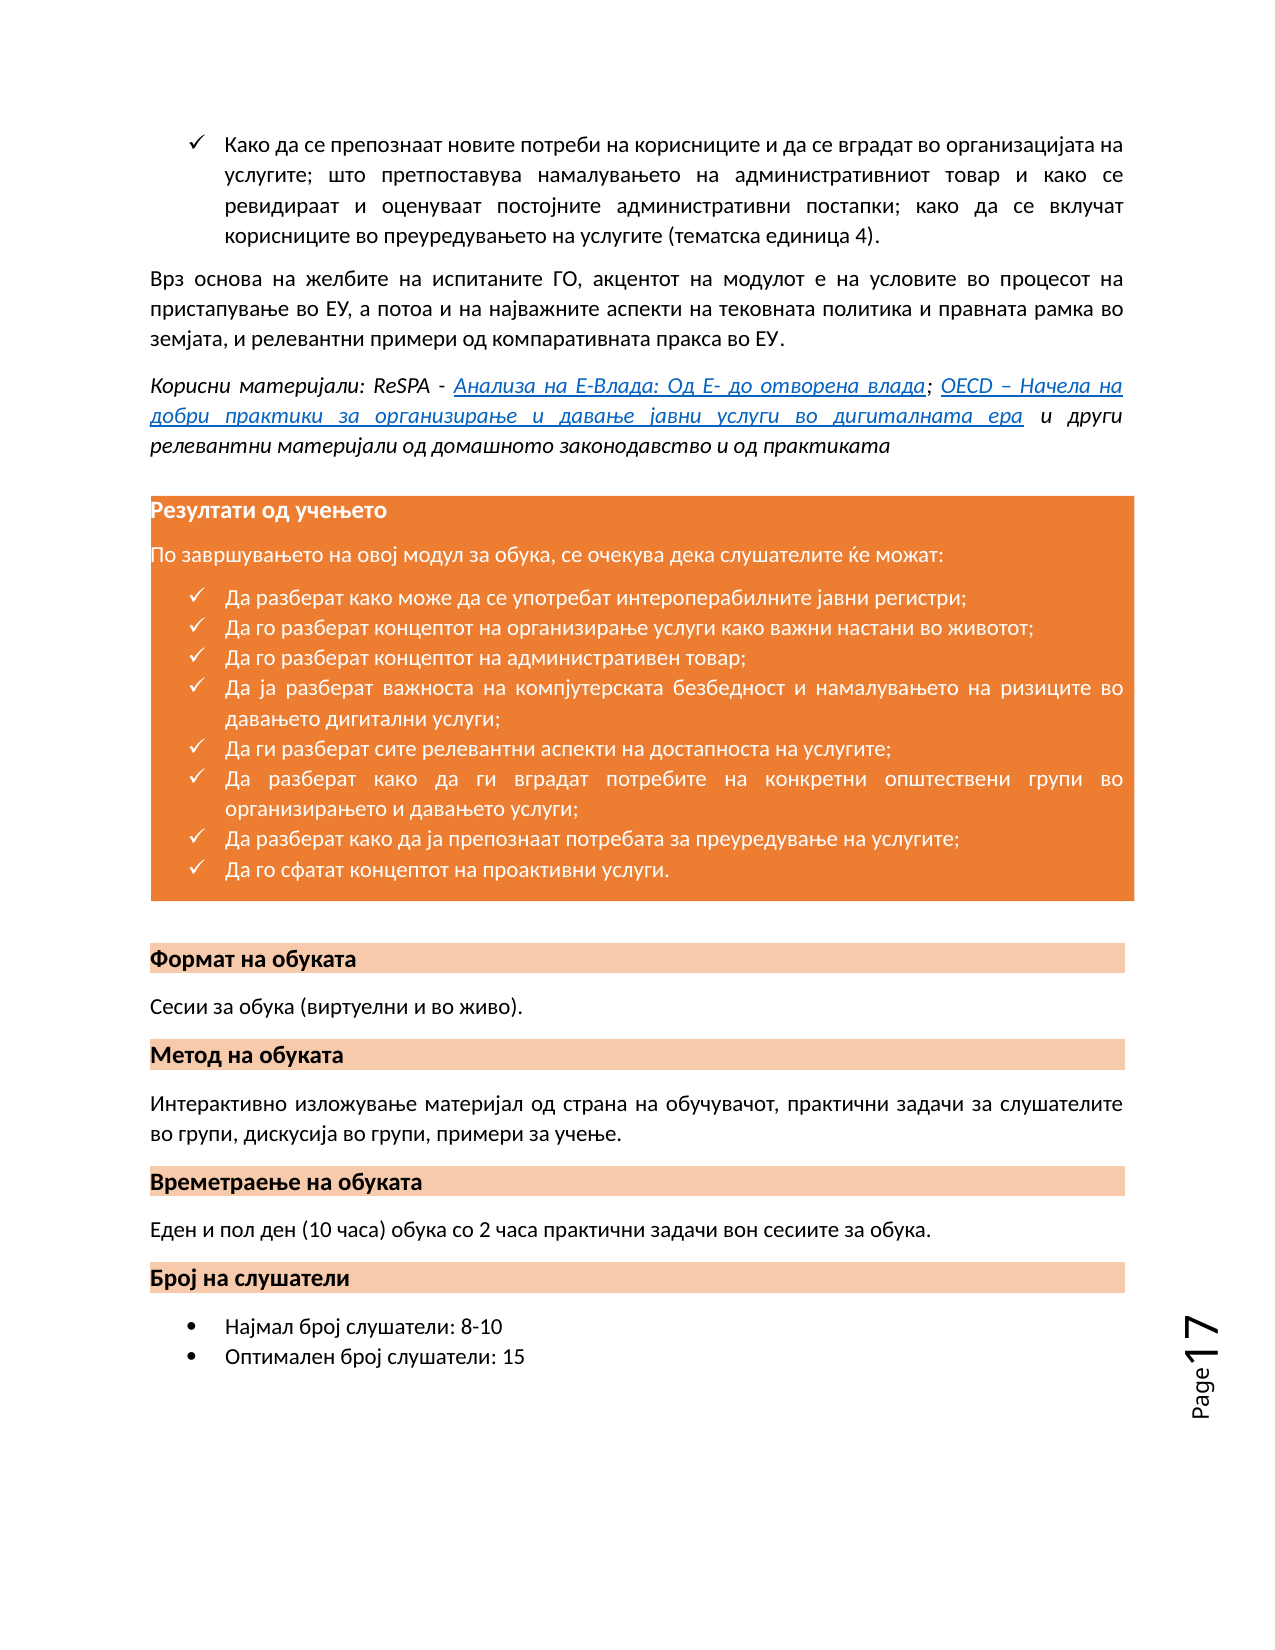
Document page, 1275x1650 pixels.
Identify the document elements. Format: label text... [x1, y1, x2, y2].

list Да разберат како да ги вградат потребите на конкретни општествени групи во организирањето и давањето услуги; [187, 764, 1125, 822]
text По завршувањето на овој модул за обука, се очекува дека слушателите ќе можат: [150, 540, 1125, 568]
text Времетраење на обуката [150, 1166, 1125, 1196]
list Да го разберат концептот на административен товар; [187, 643, 1125, 671]
list Да ја разберат важноста на компјутерската безбедност и намалувањето на ризиците во давањето дигитални услуги; [187, 673, 1125, 732]
text Метод на обуката [150, 1039, 1125, 1070]
text Корисни материјали: ReSPA - Анализа на Е-Влада: Од Е- до отворена влада; OECD – Начела на добри практики за организирање и давање јавни услуги во дигиталната ера и други релевантни материјали од домашното законодавство и од практиката [150, 371, 1125, 459]
text Број на слушатели [150, 1262, 1125, 1293]
text Сесии за обука (виртуелни и во живо). [150, 992, 1125, 1020]
list Како да се препознаат новите потреби на корисниците и да се вградат во организацијата на услугите; што претпоставува намалувањето на административниот товар и како се ревидираат и оценуваат постојните административни постапки; како да се вклучат корисниците во преуредувањето на услугите (тематска единица 4). [187, 130, 1125, 249]
list Да разберат како да ја препознаат потребата за преуредување на услугите; [187, 824, 1125, 852]
text Еден и пол ден (10 часа) обука со 2 часа практични задачи вон сесиите за обука. [150, 1216, 1125, 1243]
text Формат на обуката [150, 943, 1125, 973]
list Оптимален број слушатели: 15 [187, 1342, 1125, 1370]
list Да го разберат концептот на организирање услуги како важни настани во животот; [187, 613, 1125, 641]
text Врз основа на желбите на испитаните ГО, акцентот на модулот е на условите во процесот на пристапување во ЕУ, а потоа и на најважните аспекти на тековната политика и правната рамка во земјата, и релевантни примери од компаративната пракса во ЕУ. [150, 264, 1125, 352]
list Да ги разберат сите релевантни аспекти на достапноста на услугите; [187, 734, 1125, 762]
text Интерактивно изложување материјал од страна на обучувачот, практични задачи за слушателите во групи, дискусија во групи, примери за учење. [150, 1089, 1125, 1147]
list Најмал број слушатели: 8-10 [187, 1312, 1125, 1340]
text Резултати од учењето [150, 495, 1125, 525]
list Да го сфатат концептот на проактивни услуги. [187, 855, 1125, 883]
list Да разберат како може да се употребат интероперабилните јавни регистри; [187, 583, 1125, 611]
